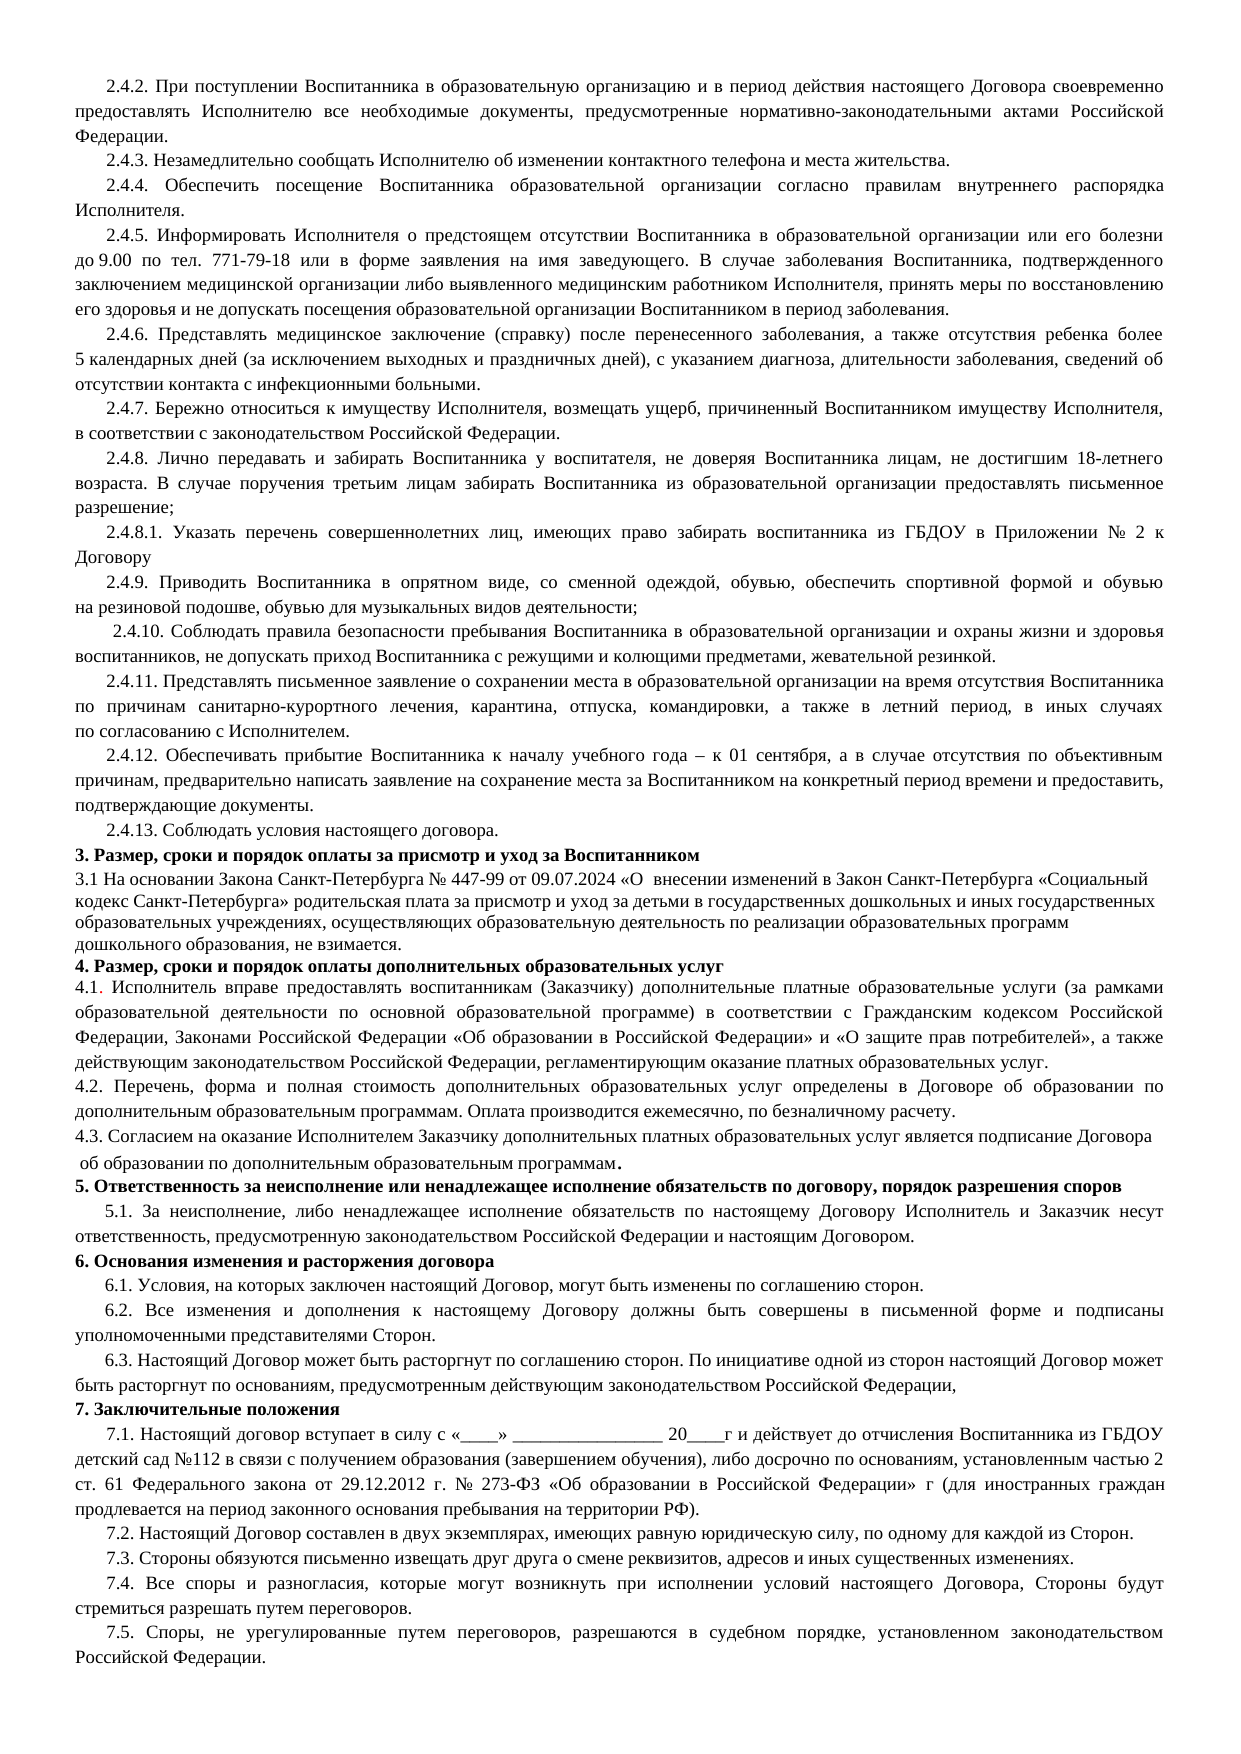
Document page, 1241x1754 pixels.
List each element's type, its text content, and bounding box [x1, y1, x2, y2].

text 2.4.5. Информировать Исполнителя о предстоящем отсутствии Воспитанника в образовательной организации или его болезни до 9.00 по тел. 771-79-18 или в форме заявления на имя заведующего. В случае заболевания Воспитанника, подтвержденного заключением медицинской организации либо выявленного медицинским работником Исполнителя, принять меры по восстановлению его здоровья и не допускать посещения образовательной организации Воспитанником в период заболевания. [75, 224, 1165, 320]
text 2.4.10. Соблюдать правила безопасности пребывания Воспитанника в образовательной организации и охраны жизни и здоровья воспитанников, не допускать приход Воспитанника с режущими и колющими предметами, жевательной резинкой. [75, 620, 1165, 667]
text 2.4.11. Представлять письменное заявление о сохранении места в образовательной организации на время отсутствия Воспитанника по причинам санитарно-курортного лечения, карантина, отпуска, командировки, а также в летний период, в иных случаях по согласованию с Исполнителем. [75, 670, 1165, 741]
text 4. Размер, сроки и порядок оплаты дополнительных образовательных услуг [75, 954, 1165, 976]
text 7. Заключительные положения [75, 1398, 1165, 1420]
text 7.4. Все споры и разногласия, которые могут возникнуть при исполнении условий настоящего Договора, Стороны будут стремиться разрешать путем переговоров. [75, 1572, 1165, 1618]
text 7.2. Настоящий Договор составлен в двух экземплярах, имеющих равную юридическую силу, по одному для каждой из Сторон. [75, 1522, 1165, 1544]
text 4.2. Перечень, форма и полная стоимость дополнительных образовательных услуг определены в Договоре об образовании по дополнительным образовательным программам. Оплата производится ежемесячно, по безналичному расчету. [75, 1075, 1165, 1122]
text 6. Основания изменения и расторжения договора [75, 1249, 1165, 1271]
text 3. Размер, сроки и порядок оплаты за присмотр и уход за Воспитанником [75, 843, 1165, 865]
text 5. Ответственность за неисполнение или ненадлежащее исполнение обязательств по договору, порядок разрешения споров [75, 1175, 1165, 1197]
text 2.4.7. Бережно относиться к имуществу Исполнителя, возмещать ущерб, причиненный Воспитанником имуществу Исполнителя, в соответствии с законодательством Российской Федерации. [75, 397, 1165, 444]
text 2.4.9. Приводить Воспитанника в опрятном виде, со сменной одеждой, обувью, обеспечить спортивной формой и обувью на резиновой подошве, обувью для музыкальных видов деятельности; [75, 571, 1165, 617]
text 7.1. Настоящий договор вступает в силу с «____» ________________ 20____г и действует до отчисления Воспитанника из ГБДОУ детский сад №112 в связи с получением образования (завершением обучения), либо досрочно по основаниям, установленным частью 2 ст. 61 Федерального закона от 29.12.2012 г. № 273-ФЗ «Об образовании в Российской Федерации» г (для иностранных граждан продлевается на период законного основания пребывания на территории РФ). [75, 1423, 1165, 1519]
text 7.3. Стороны обязуются письменно извещать друг друга о смене реквизитов, адресов и иных существенных изменениях. [75, 1547, 1165, 1569]
text 2.4.12. Обеспечивать прибытие Воспитанника к началу учебного года – к 01 сентября, а в случае отсутствия по объективным причинам, предварительно написать заявление на сохранение места за Воспитанником на конкретный период времени и предоставить, подтверждающие документы. [75, 744, 1165, 816]
text 7.5. Споры, не урегулированные путем переговоров, разрешаются в судебном порядке, установленном законодательством Российской Федерации. [75, 1621, 1165, 1668]
text 6.1. Условия, на которых заключен настоящий Договор, могут быть изменены по соглашению сторон. [75, 1274, 1165, 1296]
text об образовании по дополнительным образовательным программам. [75, 1146, 1165, 1175]
text 2.4.8.1. Указать перечень совершеннолетних лиц, имеющих право забирать воспитанника из ГБДОУ в Приложении № 2 к Договору [75, 521, 1165, 568]
text 6.2. Все изменения и дополнения к настоящему Договору должны быть совершены в письменной форме и подписаны уполномоченными представителями Сторон. [75, 1299, 1165, 1346]
text 2.4.6. Представлять медицинское заключение (справку) после перенесенного заболевания, а также отсутствия ребенка более 5 календарных дней (за исключением выходных и праздничных дней), с указанием диагноза, длительности заболевания, сведений об отсутствии контакта с инфекционными больными. [75, 323, 1165, 394]
text 2.4.2. При поступлении Воспитанника в образовательную организацию и в период действия настоящего Договора своевременно предоставлять Исполнителю все необходимые документы, предусмотренные нормативно-законодательными актами Российской Федерации. [75, 75, 1165, 146]
text 4.3. Согласием на оказание Исполнителем Заказчику дополнительных платных образовательных услуг является подписание Договора [75, 1125, 1165, 1146]
text 2.4.8. Лично передавать и забирать Воспитанника у воспитателя, не доверяя Воспитанника лицам, не достигшим 18-летнего возраста. В случае поручения третьим лицам забирать Воспитанника из образовательной организации предоставлять письменное разрешение; [75, 447, 1165, 518]
text 2.4.3. Незамедлительно сообщать Исполнителю об изменении контактного телефона и места жительства. [75, 149, 1165, 171]
text 3.1 На основании Закона Санкт-Петербурга № 447-99 от 09.07.2024 «О внесении изменений в Закон Санкт-Петербурга «Социальный кодекс Санкт-Петербурга» родительская плата за присмотр и уход за детьми в государственных дошкольных и иных государственных образовательных учреждениях, осуществляющих образовательную деятельность по реализации образовательных программ дошкольного образования, не взимается. [75, 868, 1165, 954]
text 5.1. За неисполнение, либо ненадлежащее исполнение обязательств по настоящему Договору Исполнитель и Заказчик несут ответственность, предусмотренную законодательством Российской Федерации и настоящим Договором. [75, 1200, 1165, 1246]
text 2.4.13. Соблюдать условия настоящего договора. [75, 819, 1165, 840]
text 6.3. Настоящий Договор может быть расторгнут по соглашению сторон. По инициативе одной из сторон настоящий Договор может быть расторгнут по основаниям, предусмотренным действующим законодательством Российской Федерации, [75, 1349, 1165, 1395]
text 4.1. Исполнитель вправе предоставлять воспитанникам (Заказчику) дополнительные платные образовательные услуги (за рамками образовательной деятельности по основной образовательной программе) в соответствии с Гражданским кодексом Российской Федерации, Законами Российской Федерации «Об образовании в Российской Федерации» и «О защите прав потребителей», а также действующим законодательством Российской Федерации, регламентирующим оказание платных образовательных услуг. [75, 976, 1165, 1072]
text 2.4.4. Обеспечить посещение Воспитанника образовательной организации согласно правилам внутреннего распорядка Исполнителя. [75, 174, 1165, 221]
